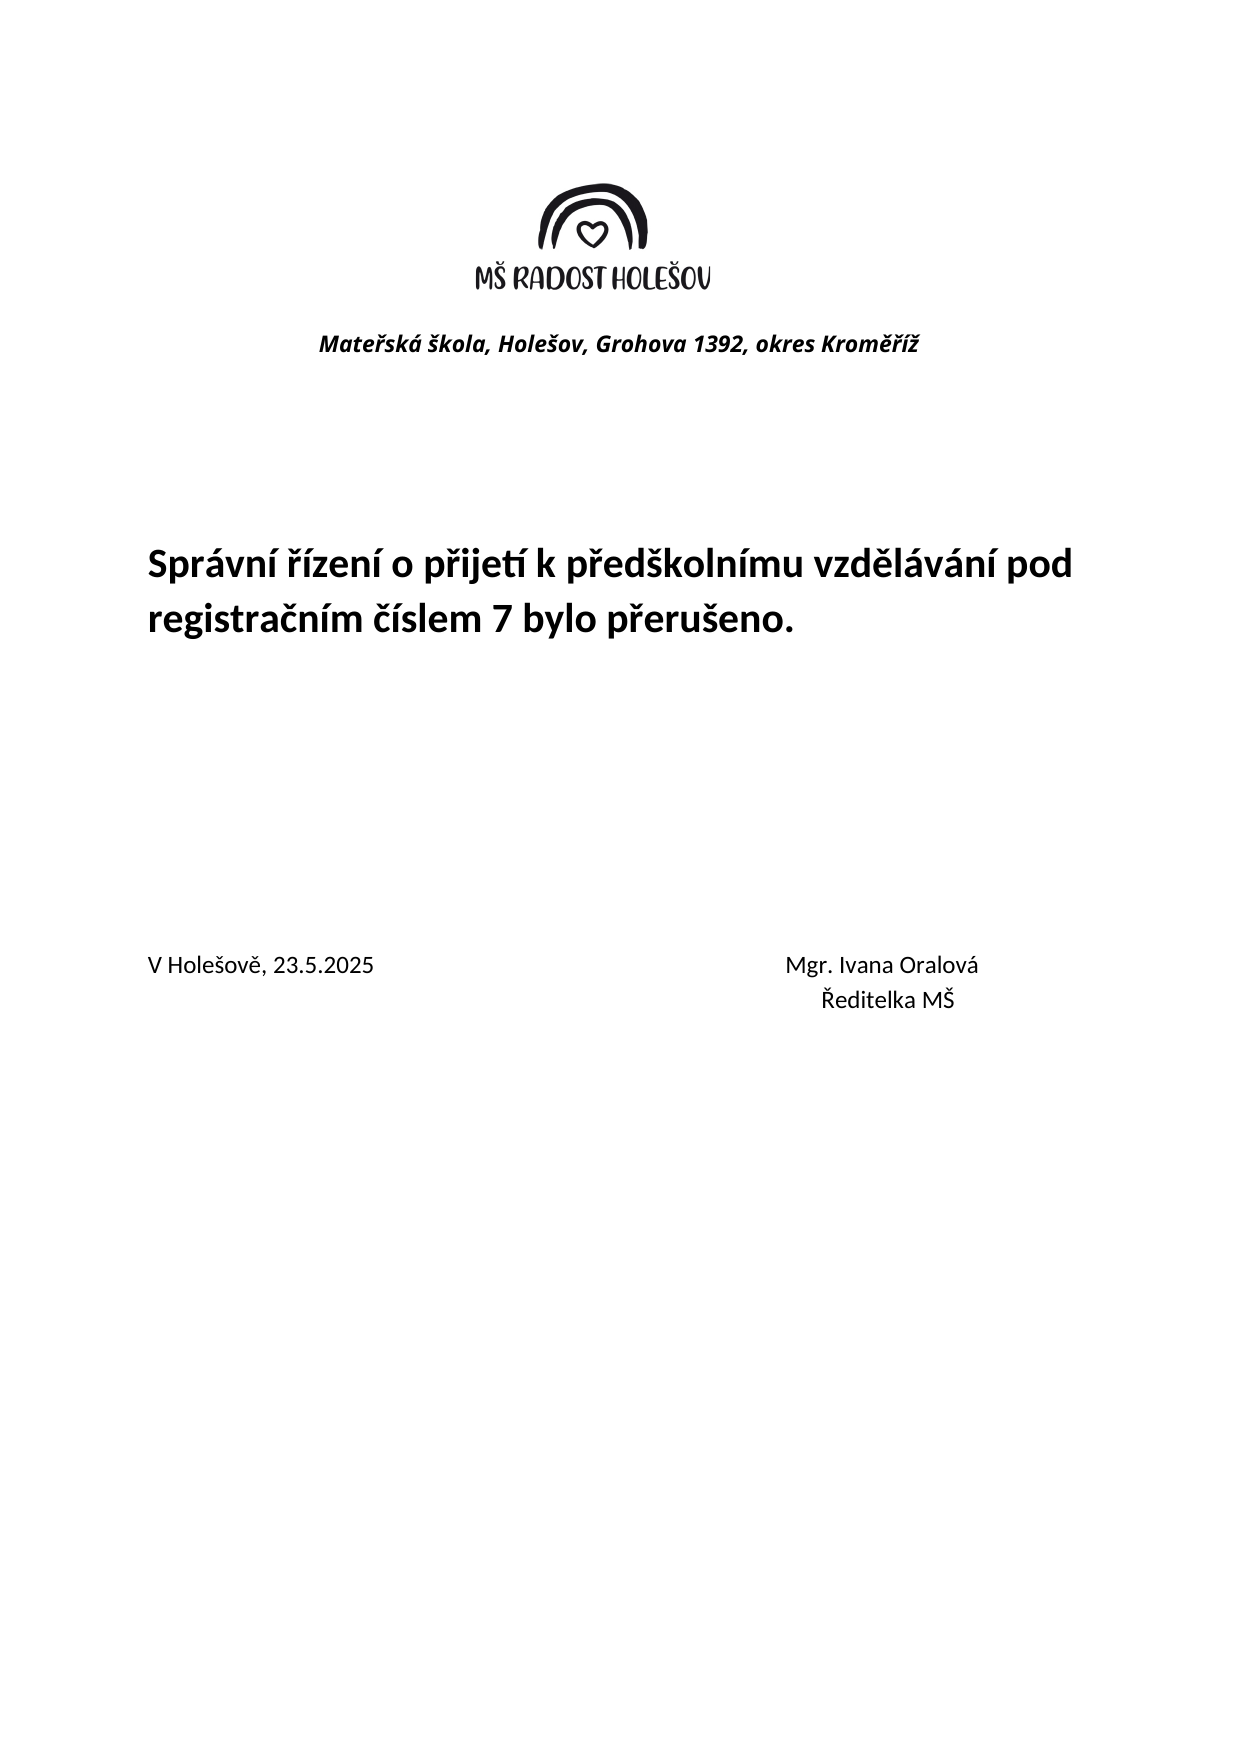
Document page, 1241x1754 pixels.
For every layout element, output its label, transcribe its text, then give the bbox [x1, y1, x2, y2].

text Mateřská škola, Holešov, Grohova 1392, okres Kroměříž [148, 328, 1093, 359]
text Ředitelka MŠ [148, 984, 1093, 1014]
text V Holešově, 23.5.2025 Mgr. Ivana Oralová [148, 949, 1093, 980]
picture [475, 183, 711, 290]
text Správní řízení o přijetí k předškolnímu vzdělávání pod registračním číslem 7 bylo přerušeno. [148, 537, 1093, 642]
